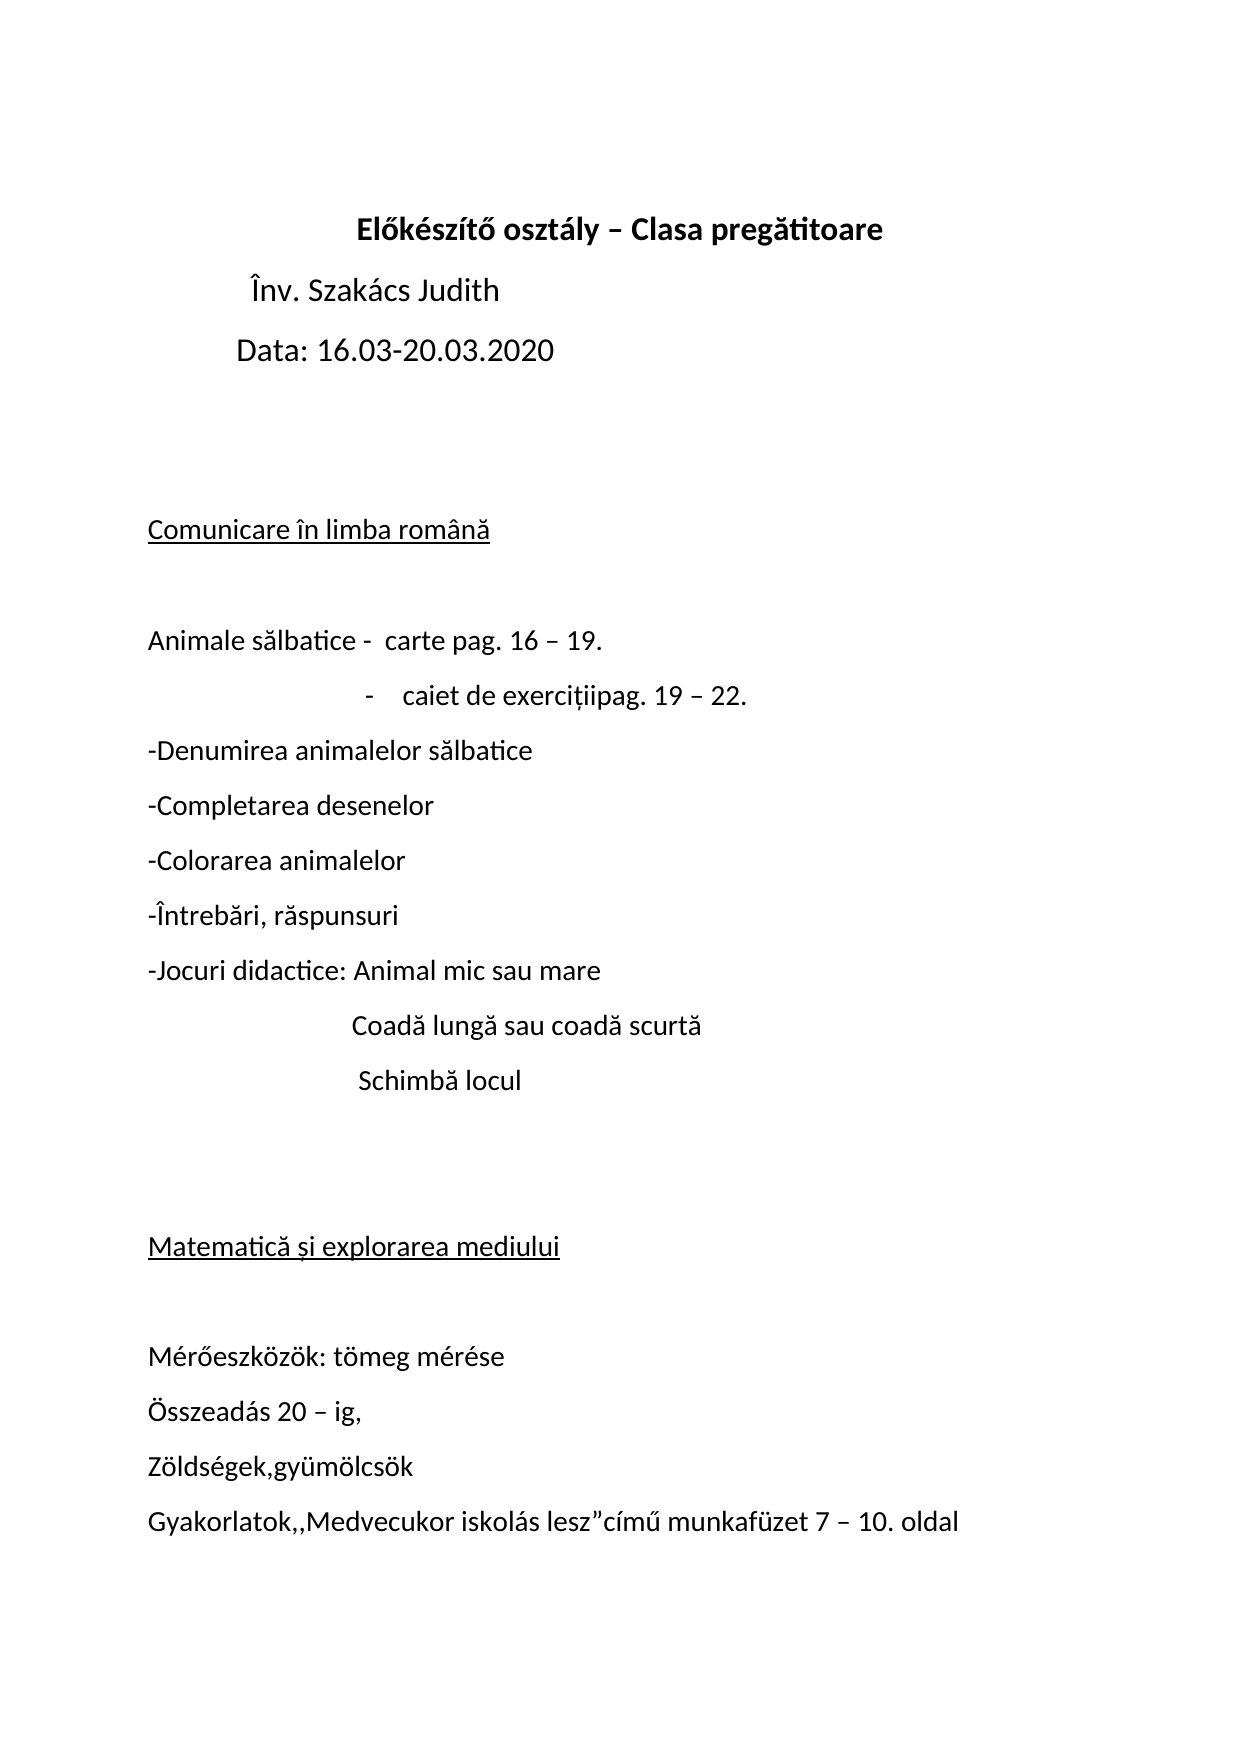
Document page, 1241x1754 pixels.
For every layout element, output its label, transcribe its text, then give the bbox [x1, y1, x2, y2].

text Coadă lungă sau coadă scurtă [148, 1007, 1093, 1043]
text -Completarea desenelor [148, 787, 1093, 822]
text Zöldségek,gyümölcsök [148, 1448, 1093, 1484]
text Comunicare în limba română [148, 511, 1093, 547]
text Data: 16.03-20.03.2020 [236, 329, 1093, 370]
text Matematică și explorarea mediului [148, 1228, 1093, 1263]
text Animale sălbatice - carte pag. 16 – 19. [148, 622, 1093, 657]
text Előkészítő osztály – Clasa pregătitoare [148, 208, 1093, 249]
list caiet de exercițiipag. 19 – 22. [365, 677, 1093, 712]
text Înv. Szakács Judith [251, 269, 1093, 309]
text Mérőeszközök: tömeg mérése [148, 1338, 1093, 1373]
text Gyakorlatok,,Medvecukor iskolás lesz”című munkafüzet 7 – 10. oldal [148, 1503, 1093, 1539]
text -Denumirea animalelor sălbatice [148, 732, 1093, 767]
text -Întrebări, răspunsuri [148, 897, 1093, 933]
text Összeadás 20 – ig, [148, 1393, 1093, 1429]
text Schimbă locul [148, 1062, 1093, 1098]
text -Colorarea animalelor [148, 842, 1093, 878]
text -Jocuri didactice: Animal mic sau mare [148, 952, 1093, 988]
